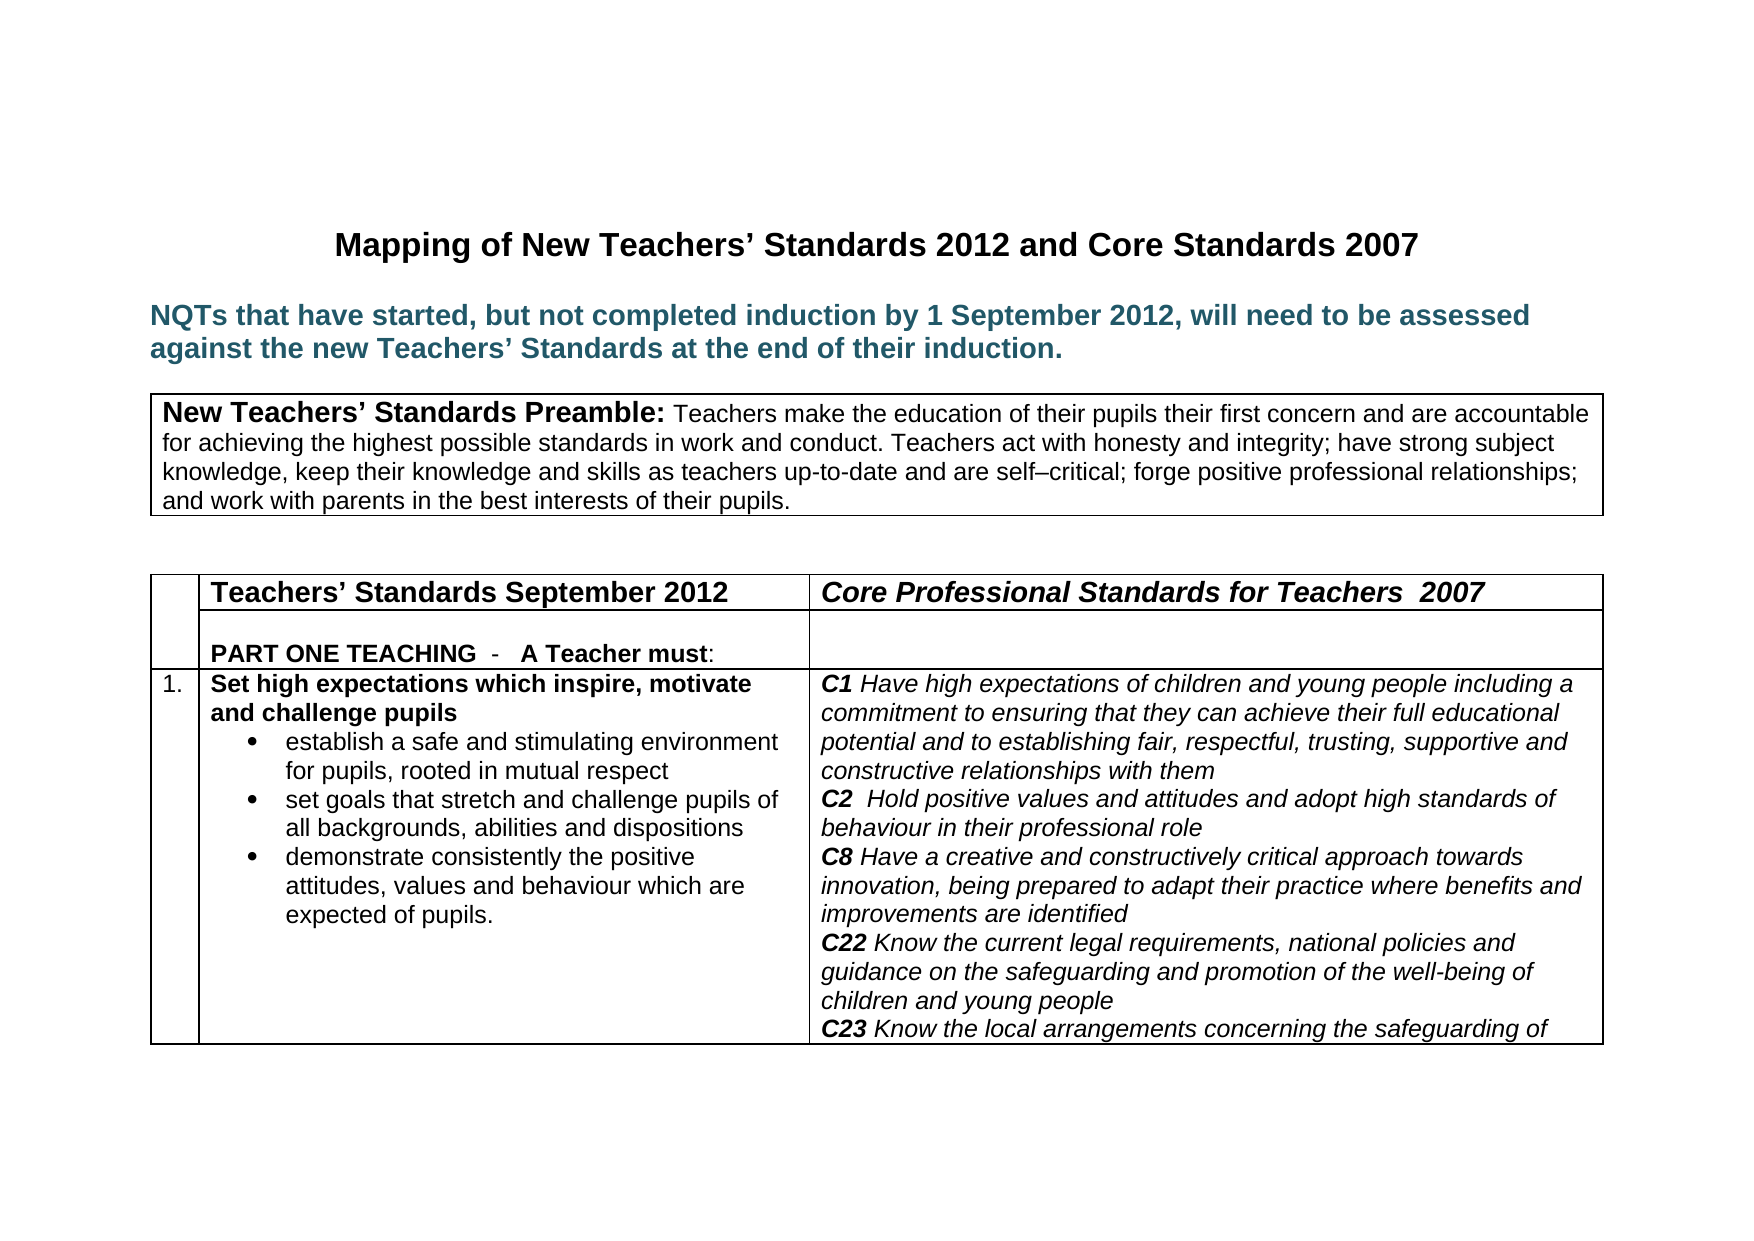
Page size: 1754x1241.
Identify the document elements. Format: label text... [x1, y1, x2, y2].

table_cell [810, 670, 1602, 1043]
table_cell 1. [152, 670, 198, 1043]
table_header New Teachers’ Standards Preamble: Teachers make the education of their pupils their first concern and are accountable for achieving the highest possible standards in work and conduct. Teachers act with honesty and integrity; have strong subject knowledge, keep their knowledge and skills as teachers up-to-date and are self–critical; forge positive professional relationships; and work with parents in the best interests of their pupils. [152, 395, 1602, 515]
table_header Core Professional Standards for Teachers 2007 [810, 575, 1602, 609]
table_header Teachers’ Standards September 2012 [200, 575, 809, 609]
table_cell [810, 611, 1602, 668]
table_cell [200, 670, 809, 1043]
table_cell PART ONE TEACHING - A Teacher must: [200, 611, 809, 668]
text NQTs that have started, but not completed by 1 September 2012, will need to be assessed against the new Teachers’ Standards at the end of their . [150, 297, 1604, 364]
text Mapping of New Teachers’ Standards 2012 and Core Standards 2007 [150, 226, 1604, 264]
table_header [152, 575, 198, 668]
